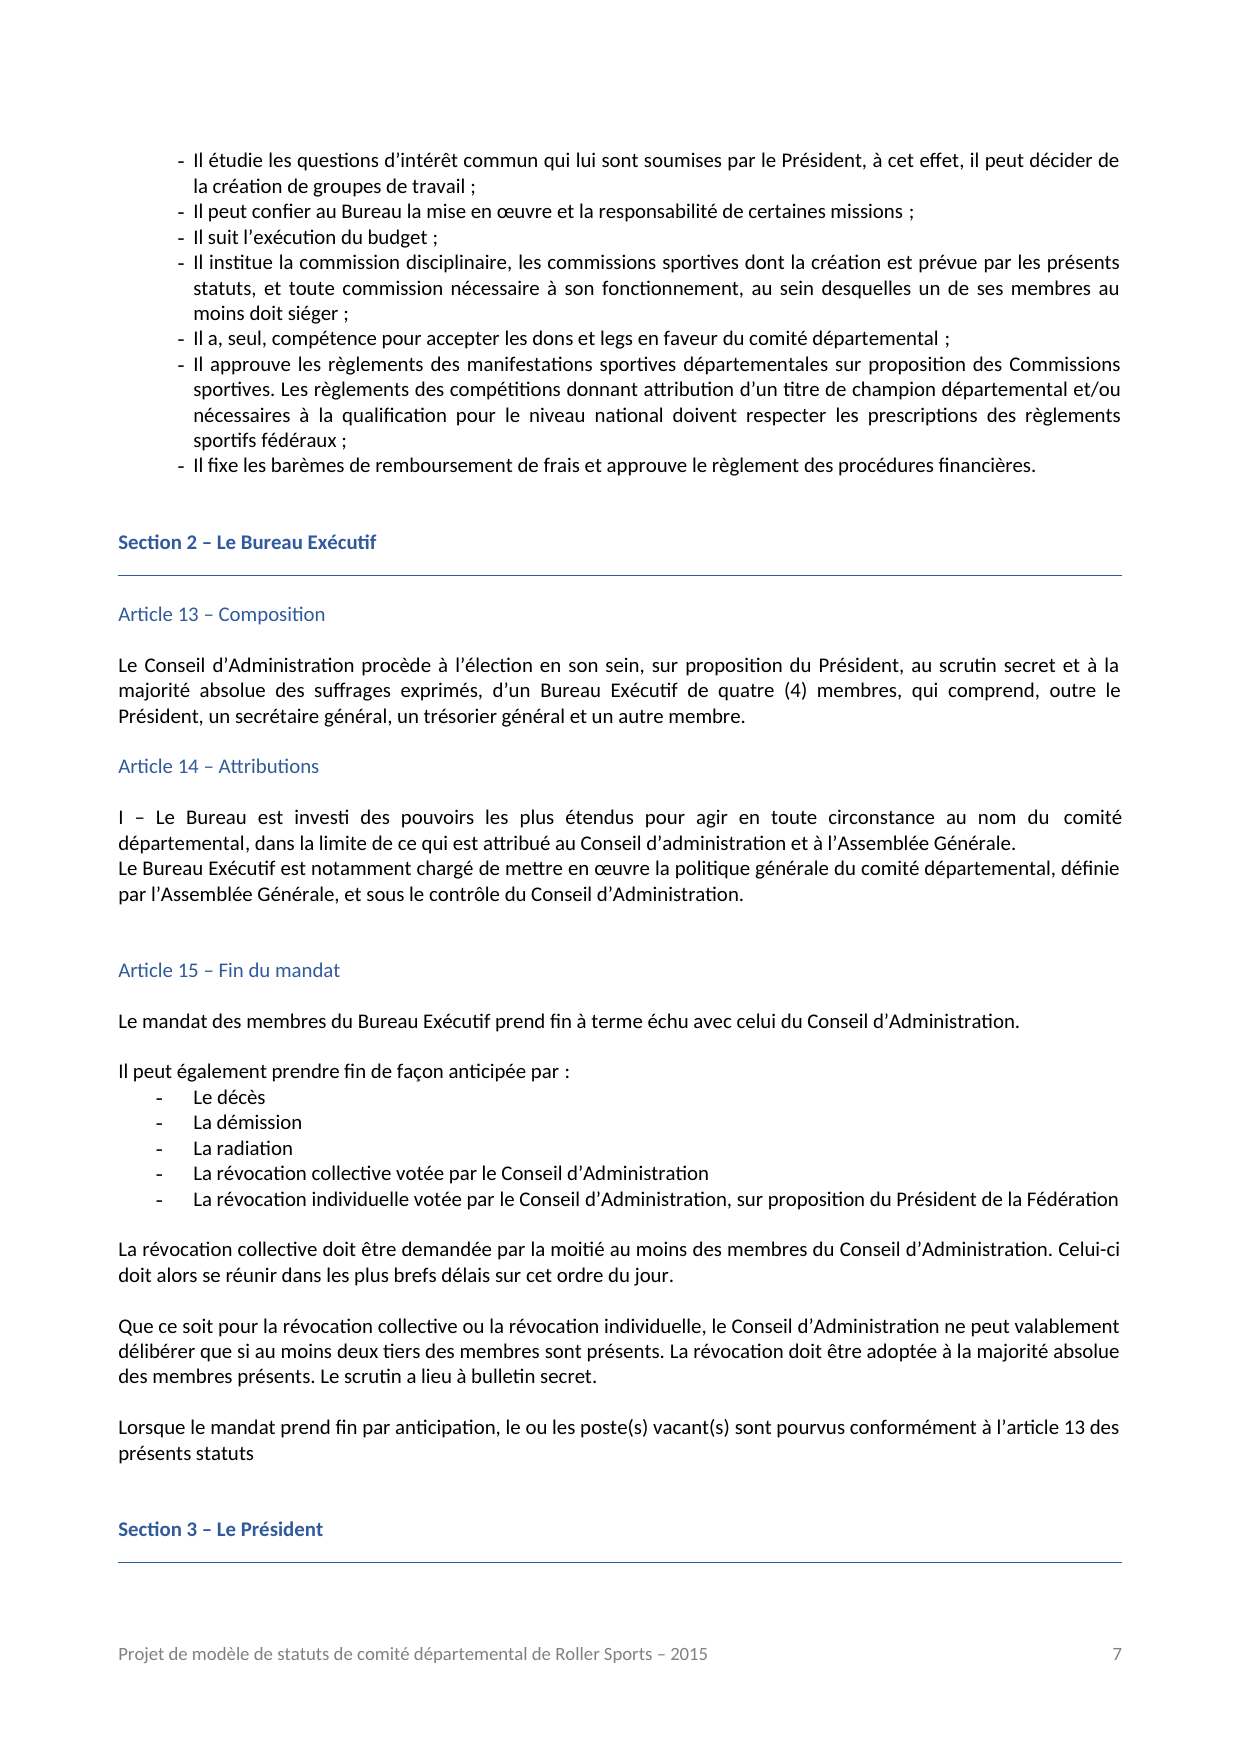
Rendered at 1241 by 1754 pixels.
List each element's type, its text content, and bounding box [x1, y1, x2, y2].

list Il approuve les règlements des manifestations sportives départementales sur proposition des Commissions sportives. Les règlements des compétitions donnant attribution d’un titre de champion départemental et/ou nécessaires à la qualification pour le niveau national doivent respecter les prescriptions des règlements sportifs fédéraux ; [177, 351, 1122, 453]
text Le Conseil d’Administration procède à l’élection en son sein, sur proposition du Président, au scrutin secret et à la majorité absolue des suffrages exprimés, d’un Bureau Exécutif de quatre (4) membres, qui comprend, outre le Président, un secrétaire général, un trésorier général et un autre membre. [118, 652, 1122, 728]
list Il peut confier au Bureau la mise en œuvre et la responsabilité de certaines missions ; [177, 198, 1122, 224]
text Le Bureau Exécutif est notamment chargé de mettre en œuvre la politique générale du comité départemental, définie par l’Assemblée Générale, et sous le contrôle du Conseil d’Administration. [118, 855, 1122, 906]
text Le mandat des membres du Bureau Exécutif prend fin à terme échu avec celui du Conseil d’Administration. [118, 1008, 1122, 1033]
list Il fixe les barèmes de remboursement de frais et approuve le règlement des procédures financières. [177, 453, 1122, 478]
text I – Le Bureau est investi des pouvoirs les plus étendus pour agir en toute circonstance au nom du comité départemental, dans la limite de ce qui est attribué au Conseil d’administration et à l’Assemblée Générale. [118, 804, 1122, 855]
list La révocation individuelle votée par le Conseil d’Administration, sur proposition du Président de la Fédération [156, 1186, 1122, 1211]
list Il institue la commission disciplinaire, les commissions sportives dont la création est prévue par les présents statuts, et toute commission nécessaire à son fonctionnement, au sein desquelles un de ses membres au moins doit siéger ; [177, 249, 1122, 326]
text Il peut également prendre fin de façon anticipée par : [118, 1059, 1122, 1084]
text Article 15 – Fin du mandat [118, 957, 1122, 982]
list La révocation collective votée par le Conseil d’Administration [156, 1160, 1122, 1186]
text Section 2 – Le Bureau Exécutif [118, 529, 1122, 575]
list Le décès [156, 1084, 1122, 1109]
text La révocation collective doit être demandée par la moitié au moins des membres du Conseil d’Administration. Celui-ci doit alors se réunir dans les plus brefs délais sur cet ordre du jour. [118, 1237, 1122, 1287]
list La radiation [156, 1135, 1122, 1160]
list Il a, seul, compétence pour accepter les dons et legs en faveur du comité départemental ; [177, 326, 1122, 351]
list Il suit l’exécution du budget ; [177, 224, 1122, 249]
text Lorsque le mandat prend fin par anticipation, le ou les poste(s) vacant(s) sont pourvus conformément à l’article 13 des présents statuts [118, 1414, 1122, 1465]
text Que ce soit pour la révocation collective ou la révocation individuelle, le Conseil d’Administration ne peut valablement délibérer que si au moins deux tiers des membres sont présents. La révocation doit être adoptée à la majorité absolue des membres présents. Le scrutin a lieu à bulletin secret. [118, 1313, 1122, 1389]
text Article 13 – Composition [118, 601, 1122, 627]
text Article 14 – Attributions [118, 754, 1122, 779]
text Section 3 – Le Président [118, 1516, 1122, 1562]
list La démission [156, 1109, 1122, 1135]
list Il étudie les questions d’intérêt commun qui lui sont soumises par le Président, à cet effet, il peut décider de la création de groupes de travail ; [177, 148, 1122, 198]
